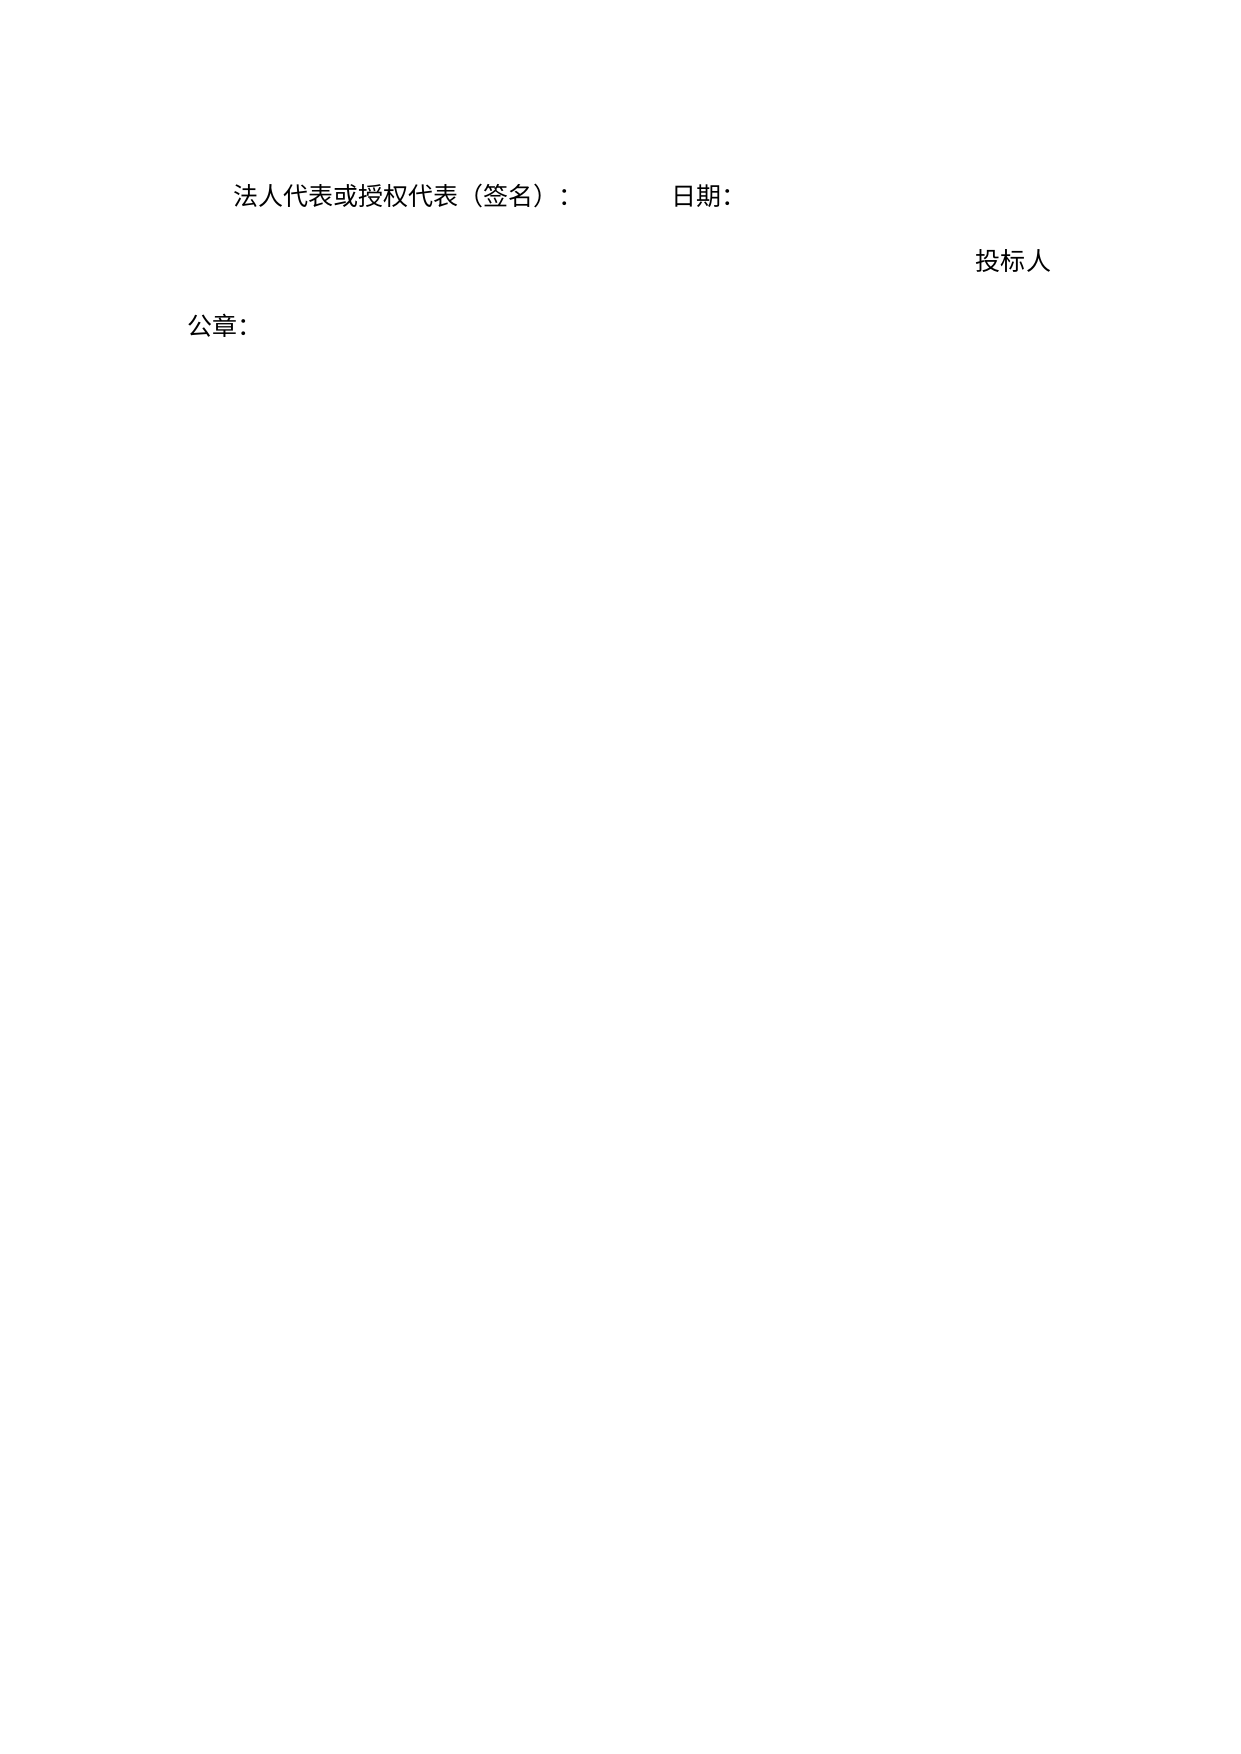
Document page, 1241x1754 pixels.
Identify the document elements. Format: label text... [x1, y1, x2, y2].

text 投标人公章： [187, 227, 1053, 357]
text 法人代表或授权代表（签名）： 日期： [187, 162, 1053, 227]
